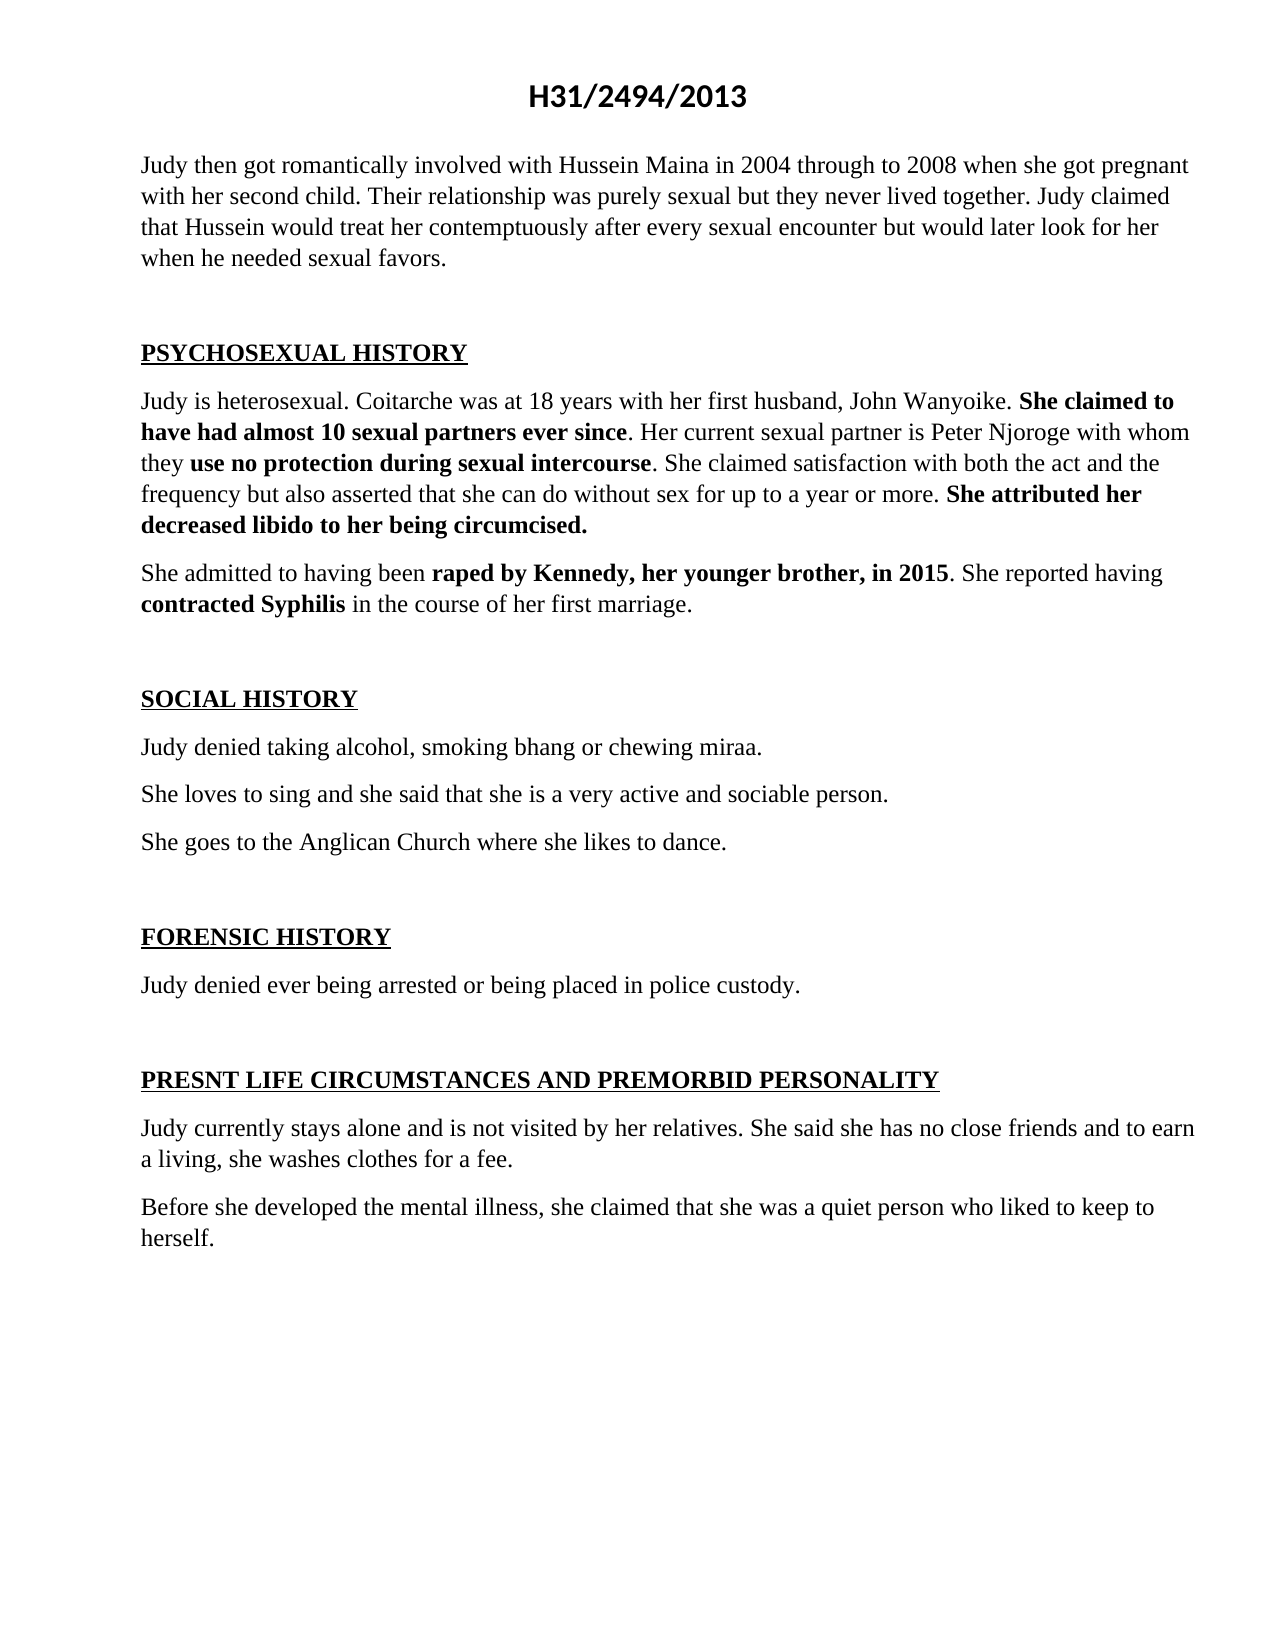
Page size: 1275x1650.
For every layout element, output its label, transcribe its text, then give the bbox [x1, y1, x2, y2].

text She goes to the Anglican Church where she likes to dance. [141, 827, 1209, 856]
text She loves to sing and she said that she is a very active and sociable person. [141, 779, 1209, 808]
text Judy currently stays alone and is not visited by her relatives. She said she has no close friends and to earn a living, she washes clothes for a fee. [141, 1113, 1209, 1173]
text Judy is heterosexual. Coitarche was at 18 years with her first husband, John Wanyoike. She claimed to have had almost 10 sexual partners ever since. Her current sexual partner is Peter Njoroge with whom they use no protection during sexual intercourse. She claimed satisfaction with both the act and the frequency but also asserted that she can do without sex for up to a year or more. She attributed her decreased libido to her being circumcised. [141, 386, 1209, 539]
text PSYCHOSEXUAL HISTORY [66, 338, 1209, 367]
text PRESNT LIFE CIRCUMSTANCES AND PREMORBID PERSONALITY [66, 1066, 1209, 1094]
text SOCIAL HISTORY [66, 684, 1209, 713]
text Judy then got romantically involved with Hussein Maina in 2004 through to 2008 when she got pregnant with her second child. Their relationship was purely sexual but they never lived together. Judy claimed that Hussein would treat her contemptuously after every sexual encounter but would later look for her when he needed sexual favors. [141, 150, 1209, 272]
text FORENSIC HISTORY [66, 922, 1209, 951]
text She admitted to having been raped by Kennedy, her younger brother, in 2015. She reported having contracted Syphilis in the course of her first marriage. [141, 558, 1209, 618]
text Judy denied taking alcohol, smoking bhang or chewing miraa. [141, 732, 1209, 760]
text Judy denied ever being arrested or being placed in police custody. [66, 970, 1209, 999]
text Before she developed the mental illness, she claimed that she was a quiet person who liked to keep to herself. [141, 1192, 1209, 1252]
